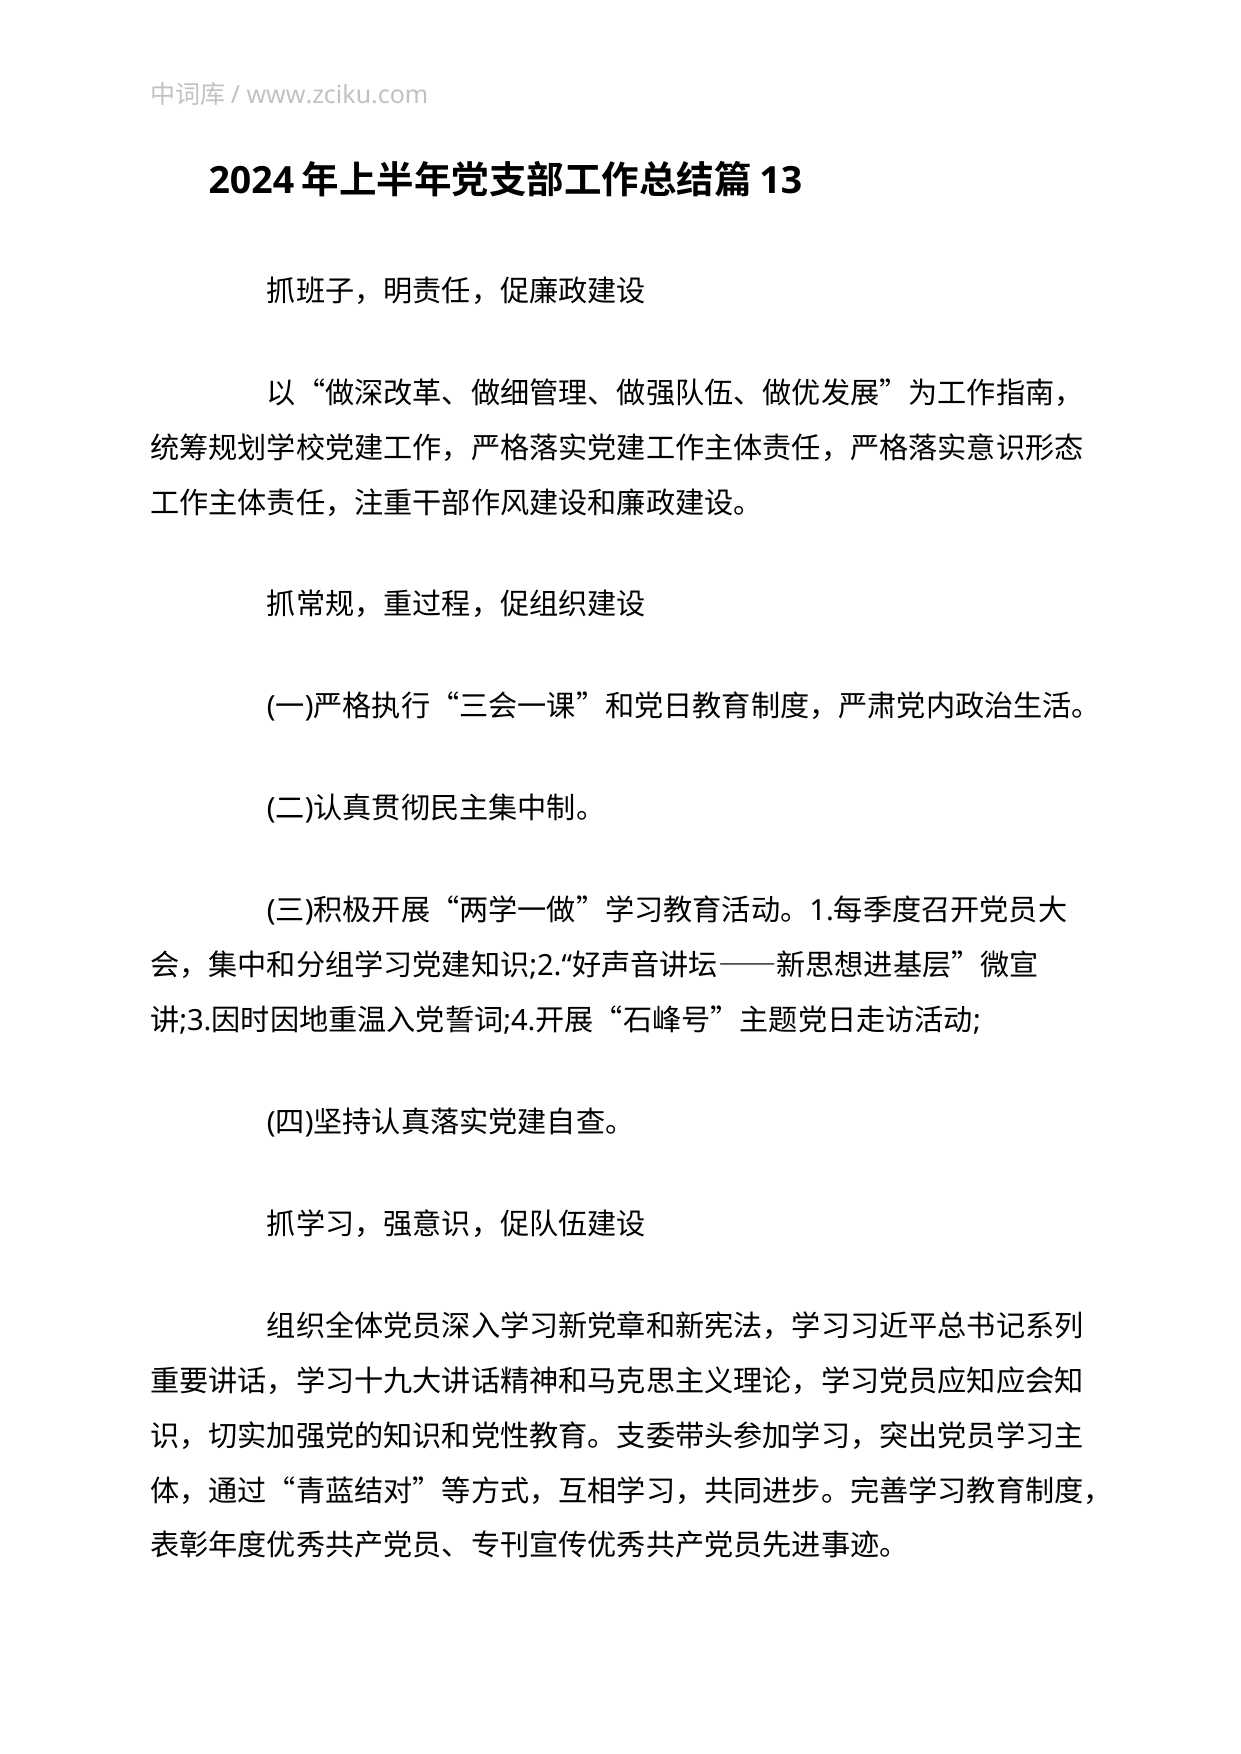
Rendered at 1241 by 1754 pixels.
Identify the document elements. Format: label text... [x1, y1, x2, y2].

text (一)严格执行“三会一课”和党日教育制度，严肃党内政治生活。 [150, 683, 1090, 725]
text 以“做深改革、做细管理、做强队伍、做优发展”为工作指南，统筹规划学校党建工作，严格落实党建工作主体责任，严格落实意识形态工作主体责任，注重干部作风建设和廉政建设。 [150, 369, 1090, 521]
text 抓班子，明责任，促廉政建设 [150, 268, 1090, 310]
text (四)坚持认真落实党建自查。 [150, 1099, 1090, 1141]
text (二)认真贯彻民主集中制。 [150, 785, 1090, 827]
text (三)积极开展“两学一做”学习教育活动。1.每季度召开党员大会，集中和分组学习党建知识;2.“好声音讲坛——新思想进基层”微宣讲;3.因时因地重温入党誓词;4.开展“石峰号”主题党日走访活动; [150, 887, 1090, 1039]
text 抓常规，重过程，促组织建设 [150, 581, 1090, 623]
text 2024年上半年党支部工作总结篇13 [150, 150, 1090, 204]
text 抓学习，强意识，促队伍建设 [150, 1201, 1090, 1243]
text 组织全体党员深入学习新党章和新宪法，学习习近平总书记系列重要讲话，学习十九大讲话精神和马克思主义理论，学习党员应知应会知识，切实加强党的知识和党性教育。支委带头参加学习，突出党员学习主体，通过“青蓝结对”等方式，互相学习，共同进步。完善学习教育制度，表彰年度优秀共产党员、专刊宣传优秀共产党员先进事迹。 [150, 1302, 1090, 1564]
